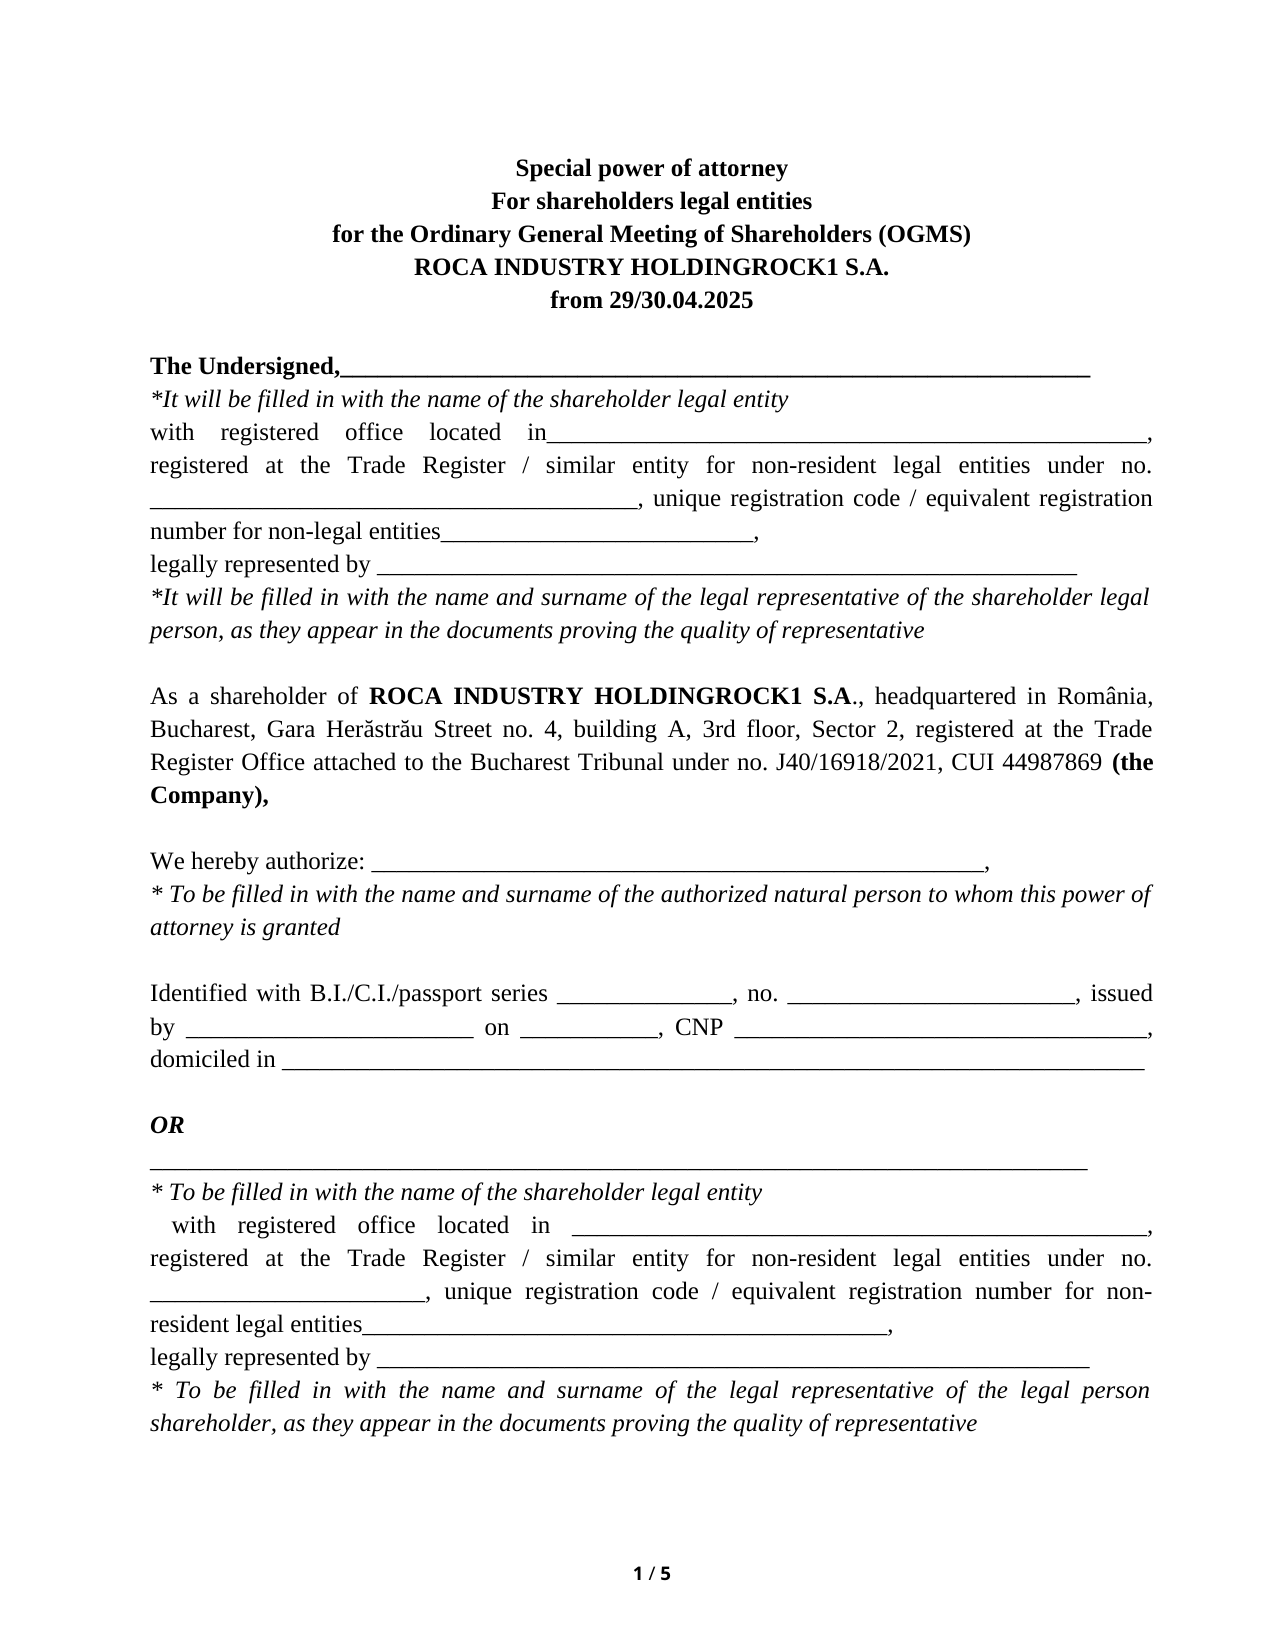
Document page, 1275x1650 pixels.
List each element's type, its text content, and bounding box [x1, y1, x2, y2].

text with registered office located in ______________________________________________, registered at the Trade Register / similar entity for non-resident legal entities under no. ______________________, unique registration code / equivalent registration number for non-resident legal entities__________________________________________, [150, 1210, 1153, 1337]
text legally represented by _________________________________________________________ [150, 1342, 1153, 1371]
text legally represented by ________________________________________________________ [150, 549, 1153, 578]
text *It will be filled in with the name of the shareholder legal entity [150, 384, 1153, 413]
text *It will be filled in with the name and surname of the legal representative of the shareholder legal person, as they appear in the documents proving the quality of representative [150, 582, 1153, 644]
text * To be filled in with the name and surname of the legal representative of the legal person shareholder, as they appear in the documents proving the quality of representative [150, 1375, 1153, 1437]
text * To be filled in with the name of the shareholder legal entity [150, 1177, 1153, 1205]
text with registered office located in________________________________________________, registered at the Trade Register / similar entity for non-resident legal entities under no. _______________________________________, unique registration code / equivalent registration number for non-legal entities_________________________, [150, 417, 1153, 545]
text * To be filled in with the name and surname of the authorized natural person to whom this power of attorney is granted [150, 879, 1153, 941]
text ___________________________________________________________________________ [150, 1144, 1153, 1172]
text Identified with B.I./C.I./passport series ______________, no. _______________________, issued by _______________________ on ___________, CNP _________________________________, domiciled in _____________________________________________________________________ [150, 978, 1153, 1073]
text For shareholders legal entities [150, 186, 1153, 215]
text As a shareholder of ROCA INDUSTRY HOLDINGROCK1 S.A., headquartered in România, Bucharest, Gara Herăstrău Street no. 4, building A, 3rd floor, Sector 2, registered at the Trade Register Office attached to the Bucharest Tribunal under no. J40/16918/2021, CUI 44987869 (the Company), [150, 681, 1153, 809]
text ROCA INDUSTRY HOLDINGROCK1 S.A. [150, 252, 1153, 281]
text The Undersigned,____________________________________________________________ [150, 351, 1153, 380]
text We hereby authorize: _________________________________________________, [150, 846, 1153, 875]
text Special power of attorney [150, 153, 1153, 182]
text OR [150, 1111, 1153, 1139]
text for the Ordinary General Meeting of Shareholders (OGMS) [150, 219, 1153, 248]
text from 29/30.04.2025 [150, 285, 1153, 314]
